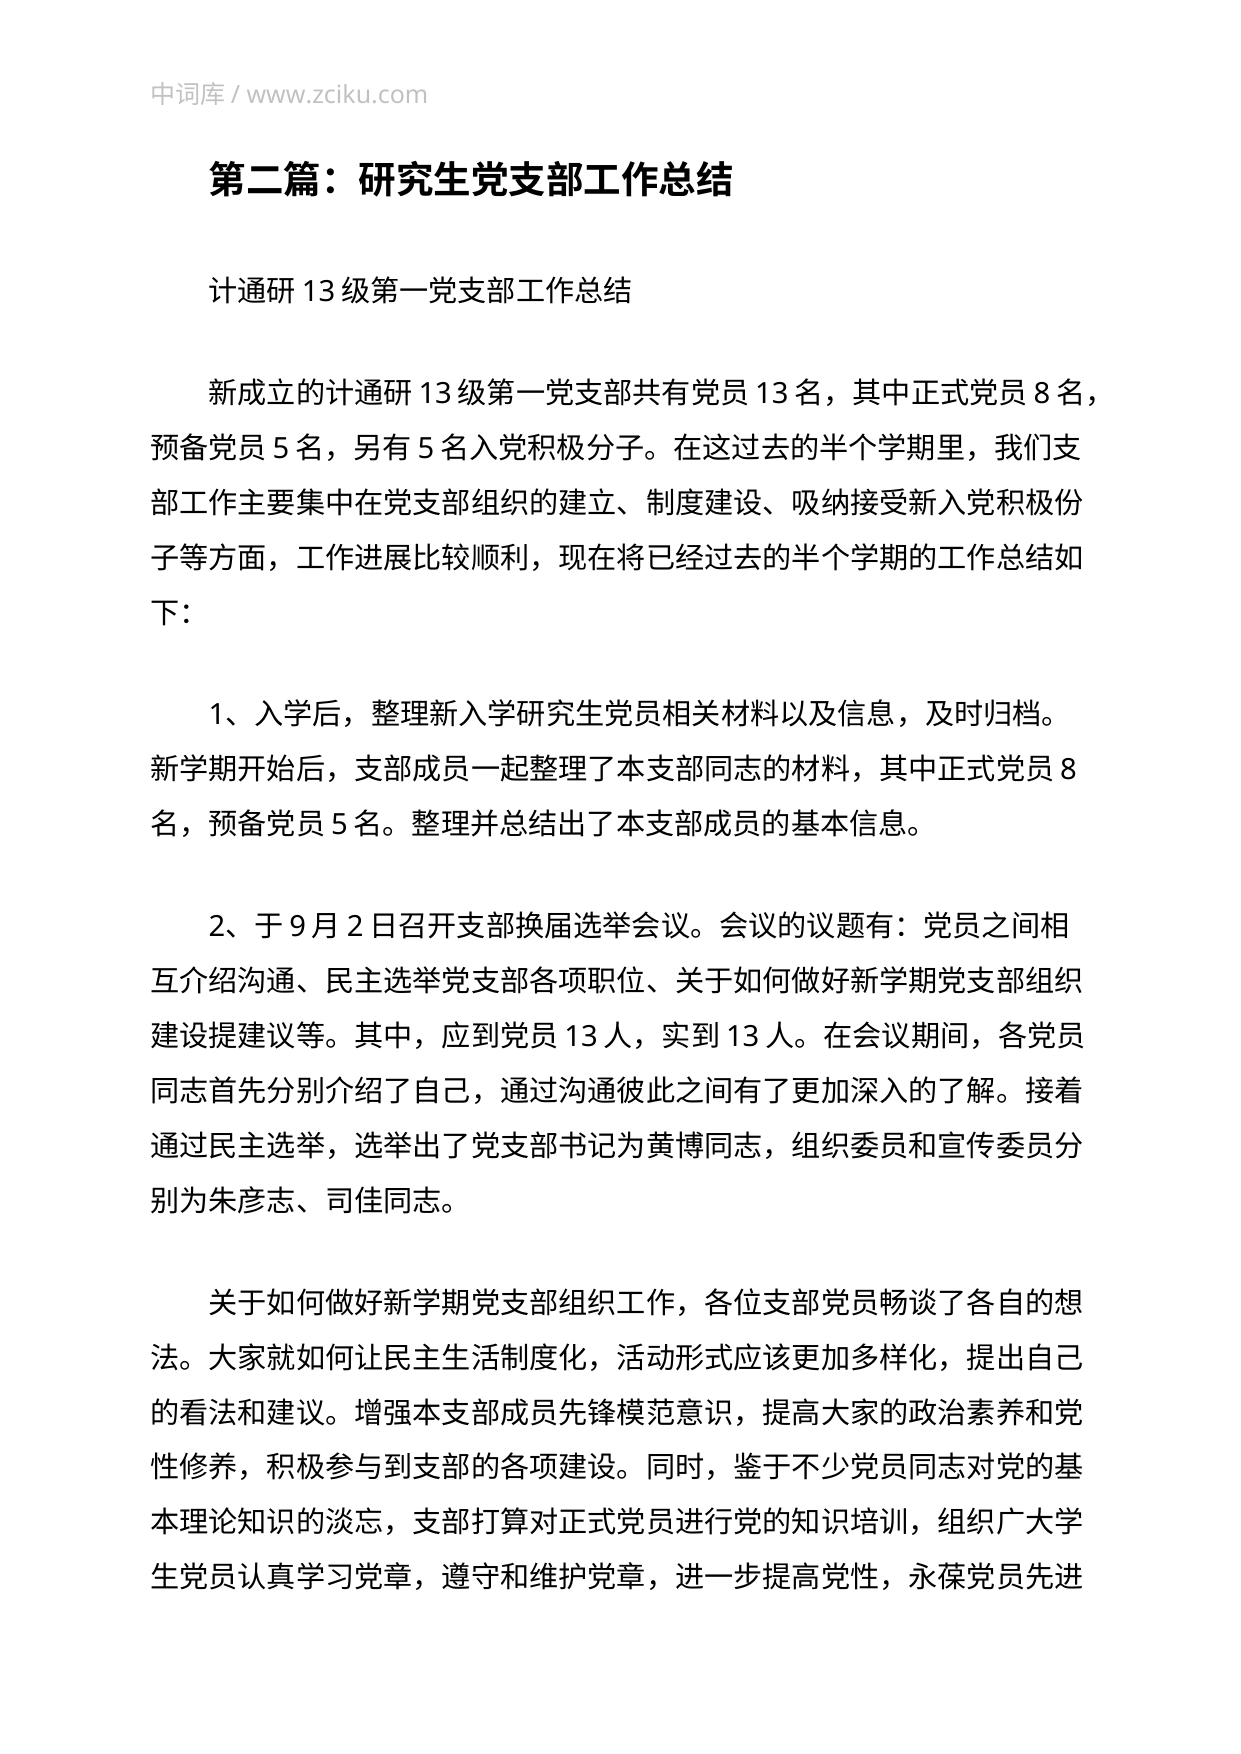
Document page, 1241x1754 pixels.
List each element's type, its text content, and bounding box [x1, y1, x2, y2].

text 计通研13级第一党支部工作总结 [150, 267, 1090, 310]
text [150, 1279, 1090, 1596]
text 新成立的计通研13级第一党支部共有党员13名，其中正式党员8名，预备党员5名，另有5名入党积极分子。在这过去的半个学期里，我们支部工作主要集中在党支部组织的建立、制度建设、吸纳接受新入党积极份子等方面，工作进展比较顺利，现在将已经过去的半个学期的工作总结如下： [150, 369, 1090, 631]
text 第二篇：研究生党支部工作总结 [150, 150, 1090, 204]
text 2、于9月2日召开支部换届选举会议。会议的议题有：党员之间相互介绍沟通、民主选举党支部各项职位、关于如何做好新学期党支部组织建设提建议等。其中，应到党员13人，实到13人。在会议期间，各党员同志首先分别介绍了自己，通过沟通彼此之间有了更加深入的了解。接着通过民主选举，选举出了党支部书记为黄博同志，组织委员和宣传委员分别为朱彦志、司佳同志。 [150, 903, 1090, 1220]
text 1、入学后，整理新入学研究生党员相关材料以及信息，及时归档。新学期开始后，支部成员一起整理了本支部同志的材料，其中正式党员8名，预备党员5名。整理并总结出了本支部成员的基本信息。 [150, 691, 1090, 843]
